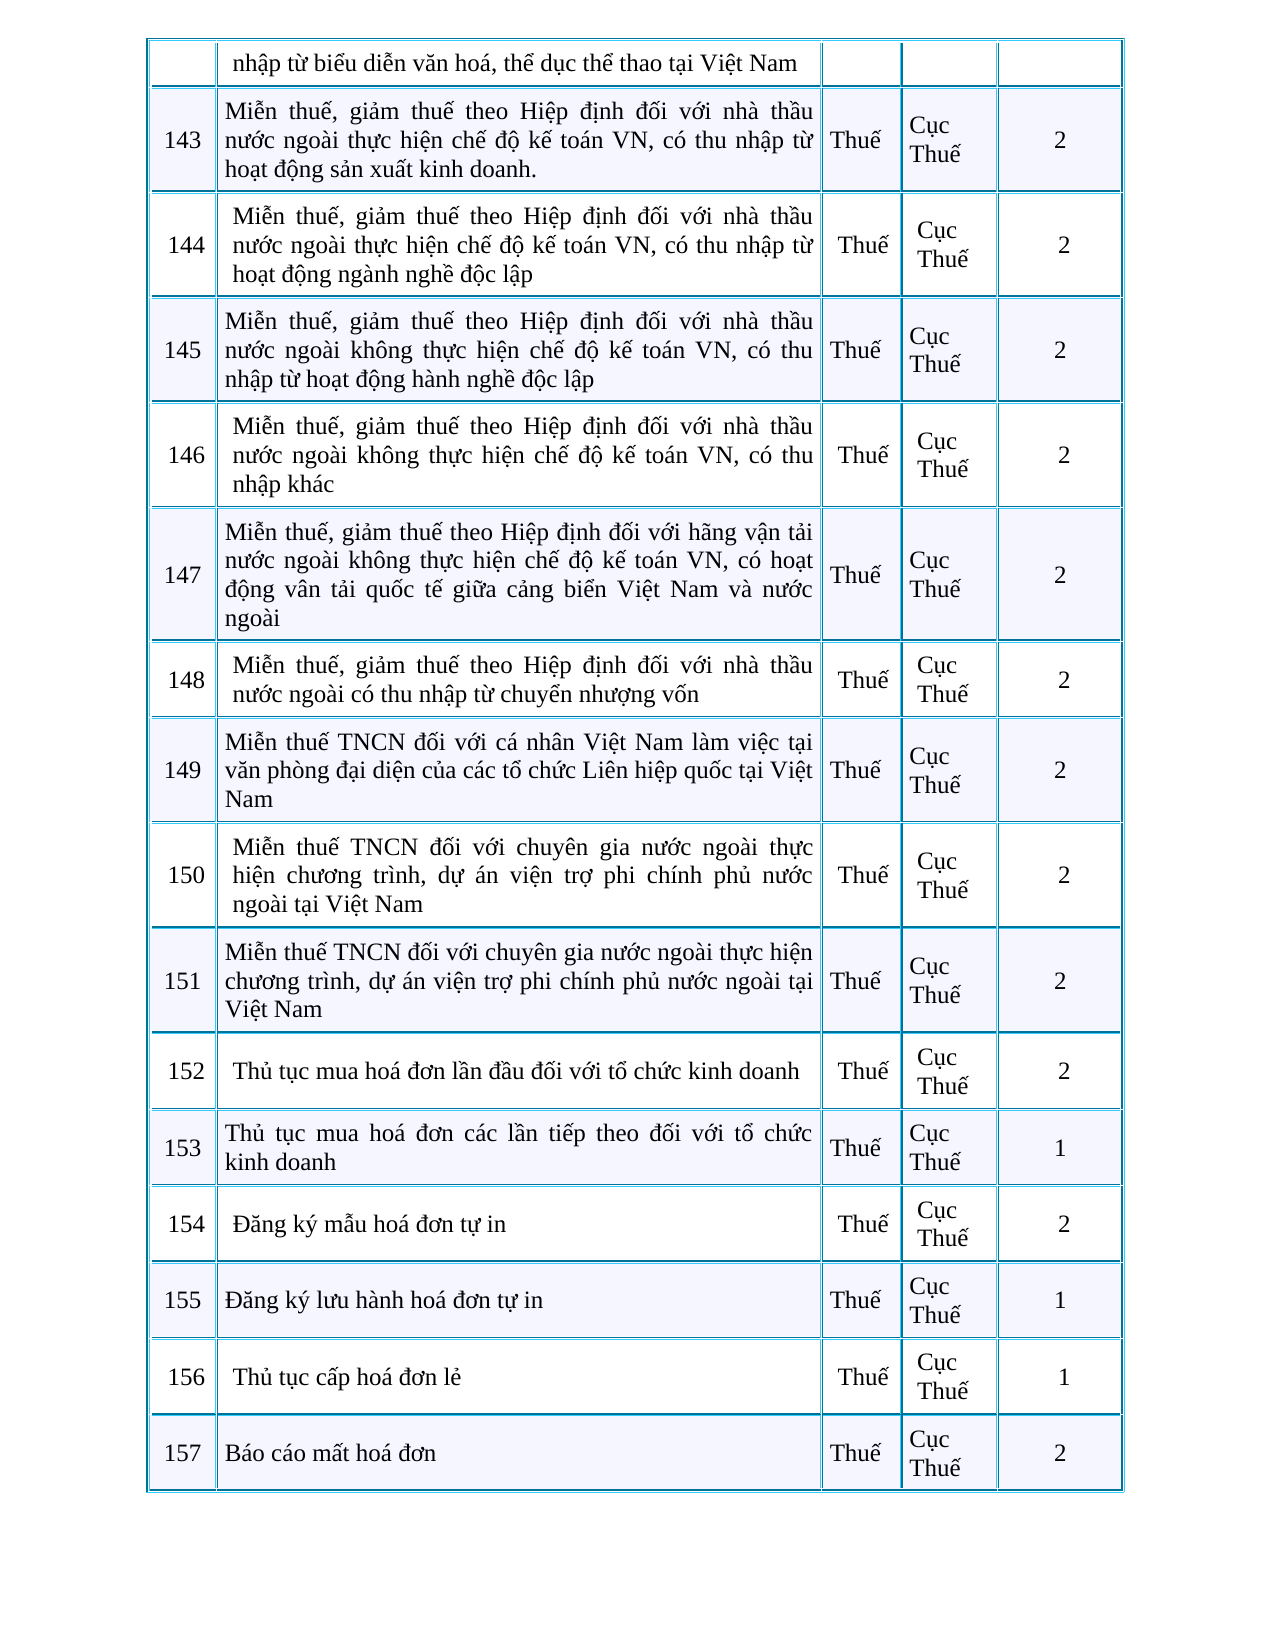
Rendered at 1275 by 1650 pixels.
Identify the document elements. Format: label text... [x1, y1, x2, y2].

table_cell Miễn thuế, giảm thuế theo Hiệp định đối với nhà thầu nước ngoài thực hiện chế độ kế toán VN, có thu nhập từ hoạt động ngành nghề độc lập [218, 194, 820, 295]
table_cell Báo cáo mất hoá đơn [217, 1416, 822, 1489]
table_cell 2 [998, 1413, 1123, 1489]
table_cell Thuế [822, 1416, 901, 1489]
table_cell 153 [150, 1108, 215, 1184]
table_cell Thủ tục cấp hoá đơn lẻ [218, 1340, 820, 1413]
table_cell 2 [998, 716, 1123, 821]
table_cell Thuế [823, 509, 900, 639]
table_cell Thuế [822, 41, 901, 85]
table_cell Thuế [823, 1187, 900, 1260]
table_cell Cục Thuế [903, 1187, 996, 1260]
table_cell Thuế [823, 89, 900, 190]
table_cell Miễn thuế TNCN đối với cá nhân Việt Nam làm việc tại văn phòng đại diện của các tổ chức Liên hiệp quốc tại Việt Nam [218, 719, 820, 821]
table_cell Cục Thuế [903, 194, 996, 295]
table_cell 2 [999, 400, 1122, 506]
table_cell Cục Thuế [901, 41, 998, 85]
table_cell 151 [150, 926, 215, 1031]
table_cell 142 [150, 41, 217, 85]
table_cell Cục Thuế [903, 509, 996, 639]
table_cell 156 [150, 1336, 215, 1413]
table_cell 1 [999, 1108, 1122, 1184]
table_cell Miễn thuế TNCN đối với chuyên gia nước ngoài thực hiện chương trình, dự án viện trợ phi chính phủ nước ngoài tại Việt Nam [218, 929, 820, 1031]
table_cell Miễn thuế, giảm thuế theo Hiệp định đối với nhà thầu nước ngoài không thực hiện chế độ kế toán VN, có thu nhập khác [218, 404, 820, 506]
table_cell 2 [998, 41, 1121, 85]
table_cell Thuế [823, 1264, 900, 1336]
table_cell Miễn thuế, giảm thuế theo Hiệp định đối với nhà thầu nước ngoài có thu nhập từ chuyển nhượng vốn [218, 643, 820, 716]
table_cell Thuế [823, 929, 900, 1031]
table_cell Cục Thuế [903, 643, 996, 716]
table_cell Thuế [823, 719, 900, 821]
table_cell 2 [999, 926, 1121, 1031]
table_cell Thủ tục mua hoá đơn các lần tiếp theo đối với tổ chức kinh doanh [218, 1111, 820, 1184]
table_cell Thuế [823, 1340, 900, 1413]
table_cell 148 [150, 639, 215, 716]
table_cell 2 [999, 1031, 1121, 1107]
table_cell Thuế [823, 643, 900, 716]
table_cell Miễn thuế, giảm thuế theo Hiệp định đối với hãng vận tải nước ngoài không thực hiện chế độ kế toán VN, có hoạt động vân tải quốc tế giữa cảng biển Việt Nam và nước ngoài [218, 509, 820, 639]
table_cell Thuế [823, 404, 900, 506]
table_cell Thuế [823, 824, 900, 926]
table_cell 147 [148, 506, 217, 639]
table_cell 152 [150, 1031, 215, 1107]
table_cell 2 [999, 190, 1122, 295]
table_cell Thuế [823, 1111, 900, 1184]
table_cell 145 [150, 295, 215, 400]
table_cell Cục Thuế [903, 824, 996, 926]
table_cell Cục Thuế [903, 299, 996, 400]
table_cell 154 [148, 1184, 217, 1260]
table_cell 149 [148, 716, 217, 821]
table_cell 2 [999, 295, 1122, 400]
table_cell Thuế [823, 1034, 900, 1107]
table_cell 2 [999, 85, 1122, 190]
table_cell Cục Thuế [901, 1416, 998, 1489]
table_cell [217, 41, 822, 85]
table_cell Thuế [823, 299, 900, 400]
table_cell Cục Thuế [903, 1111, 996, 1184]
table_cell 150 [148, 821, 217, 926]
table_cell 1 [999, 1260, 1122, 1336]
table_cell Cục Thuế [903, 1034, 996, 1107]
table_cell 143 [150, 85, 215, 190]
table_cell 2 [998, 506, 1123, 639]
table_cell Cục Thuế [903, 1340, 996, 1413]
table_cell Đăng ký lưu hành hoá đơn tự in [218, 1264, 820, 1336]
table_cell Miễn thuế, giảm thuế theo Hiệp định đối với nhà thầu nước ngoài không thực hiện chế độ kế toán VN, có thu nhập từ hoạt động hành nghề độc lập [218, 299, 820, 400]
table_cell Cục Thuế [903, 1264, 996, 1336]
table_cell Cục Thuế [903, 404, 996, 506]
table_cell 2 [998, 1184, 1123, 1260]
table_cell Miễn thuế TNCN đối với chuyên gia nước ngoài thực hiện chương trình, dự án viện trợ phi chính phủ nước ngoài tại Việt Nam [218, 824, 820, 926]
table_cell 1 [999, 1336, 1122, 1413]
table_cell Cục Thuế [903, 929, 996, 1031]
table_cell Miễn thuế, giảm thuế theo Hiệp định đối với nhà thầu nước ngoài thực hiện chế độ kế toán VN, có thu nhập từ hoạt động sản xuất kinh doanh. [218, 89, 820, 190]
table_cell 155 [150, 1260, 215, 1336]
table_cell 157 [148, 1413, 217, 1489]
table_cell Cục Thuế [903, 719, 996, 821]
table_cell Đăng ký mẫu hoá đơn tự in [218, 1187, 820, 1260]
table_cell Thuế [823, 194, 900, 295]
table_cell Thủ tục mua hoá đơn lần đầu đối với tổ chức kinh doanh [218, 1034, 820, 1107]
table_cell 144 [150, 190, 215, 295]
table_cell Cục Thuế [903, 89, 996, 190]
table_cell 146 [150, 400, 215, 506]
table_cell 2 [998, 821, 1123, 926]
table_cell 2 [999, 639, 1122, 716]
